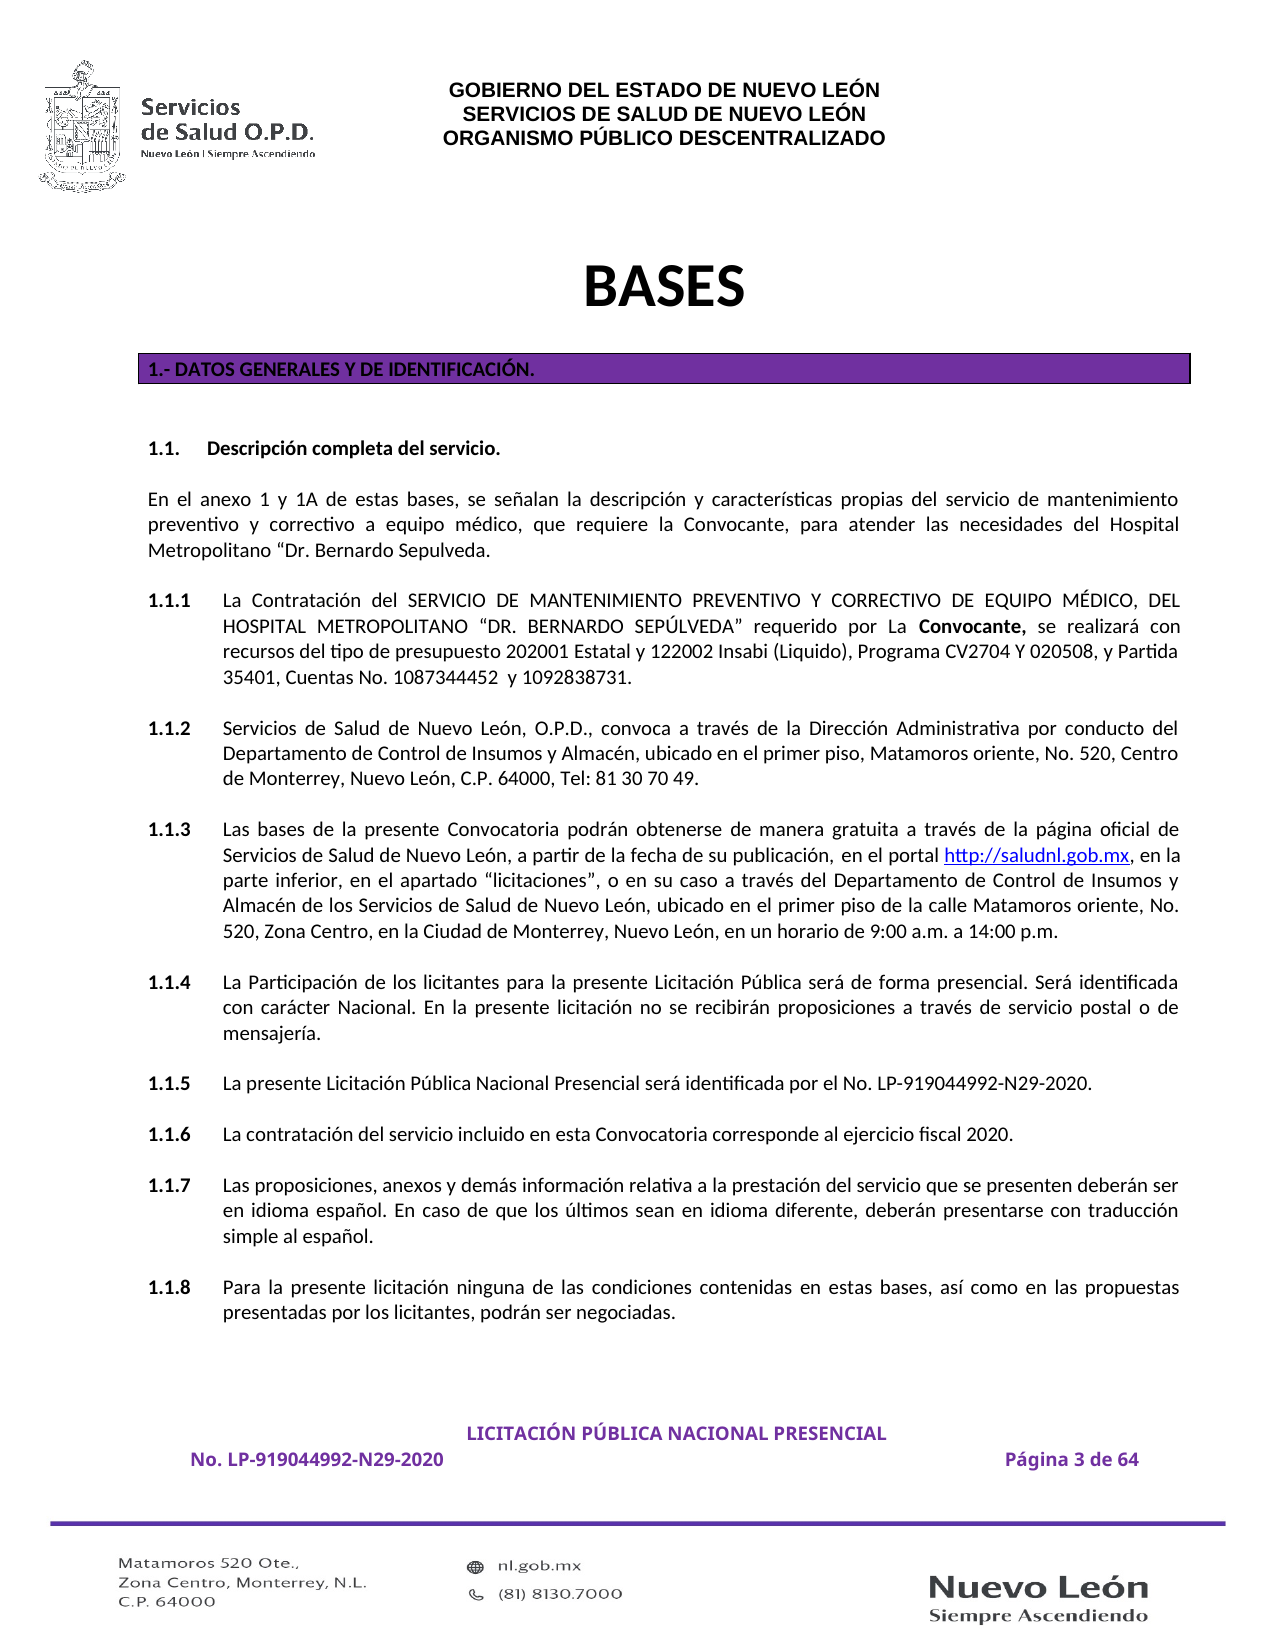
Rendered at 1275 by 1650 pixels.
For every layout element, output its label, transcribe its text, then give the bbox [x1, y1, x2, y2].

list La Participación de los licitantes para la presente Licitación Pública será de forma presencial. Será identificada con carácter Nacional. En la presente licitación no se recibirán proposiciones a través de servicio postal o de mensajería. [148, 969, 1181, 1045]
picture [3, 3, 350, 249]
list Las bases de la presente Convocatoria podrán obtenerse de manera gratuita a través de la página oficial de Servicios de Salud de Nuevo León, a partir de la fecha de su publicación, en el portal http://saludnl.gob.mx, en la parte inferior, en el apartado “licitaciones”, o en su caso a través del Departamento de Control de Insumos y Almacén de los Servicios de Salud de Nuevo León, ubicado en el primer piso de la calle Matamoros oriente, No. 520, Zona Centro, en la Ciudad de Monterrey, Nuevo León, en un horario de 9:00 a.m. a 14:00 p.m. [148, 816, 1181, 943]
list Descripción completa del servicio. [148, 435, 1181, 461]
list La Contratación del SERVICIO DE MANTENIMIENTO PREVENTIVO Y CORRECTIVO DE EQUIPO MÉDICO, DEL HOSPITAL METROPOLITANO “DR. BERNARDO SEPÚLVEDA” requerido por La Convocante, se realizará con recursos del tipo de presupuesto 202001 Estatal y 122002 Insabi (Liquido), Programa CV2704 Y 020508, y Partida 35401, Cuentas No. 1087344452 y 1092838731. [148, 588, 1181, 689]
text BASES [148, 246, 1181, 322]
list Las proposiciones, anexos y demás información relativa a la prestación del servicio que se presenten deberán ser en idioma español. En caso de que los últimos sean en idioma diferente, deberán presentarse con traducción simple al español. [148, 1172, 1181, 1248]
list La contratación del servicio incluido en esta Convocatoria corresponde al ejercicio fiscal 2020. [148, 1121, 1181, 1147]
list La presente Licitación Pública Nacional Presencial será identificada por el No. LP-919044992-N29-2020. [148, 1071, 1181, 1096]
list Para la presente licitación ninguna de las condiciones contenidas en estas bases, así como en las propuestas presentadas por los licitantes, podrán ser negociadas. [148, 1274, 1181, 1325]
picture [46, 1516, 1226, 1632]
text 1.- DATOS GENERALES Y DE IDENTIFICACIÓN. [139, 354, 1189, 383]
list Servicios de Salud de Nuevo León, O.P.D., convoca a través de la Dirección Administrativa por conducto del Departamento de Control de Insumos y Almacén, ubicado en el primer piso, Matamoros oriente, No. 520, Centro de Monterrey, Nuevo León, C.P. 64000, Tel: 81 30 70 49. [148, 715, 1181, 791]
text En el anexo 1 y 1A de estas bases, se señalan la descripción y características propias del servicio de mantenimiento preventivo y correctivo a equipo médico, que requiere la Convocante, para atender las necesidades del Hospital Metropolitano “Dr. Bernardo Sepulveda. [148, 486, 1181, 562]
